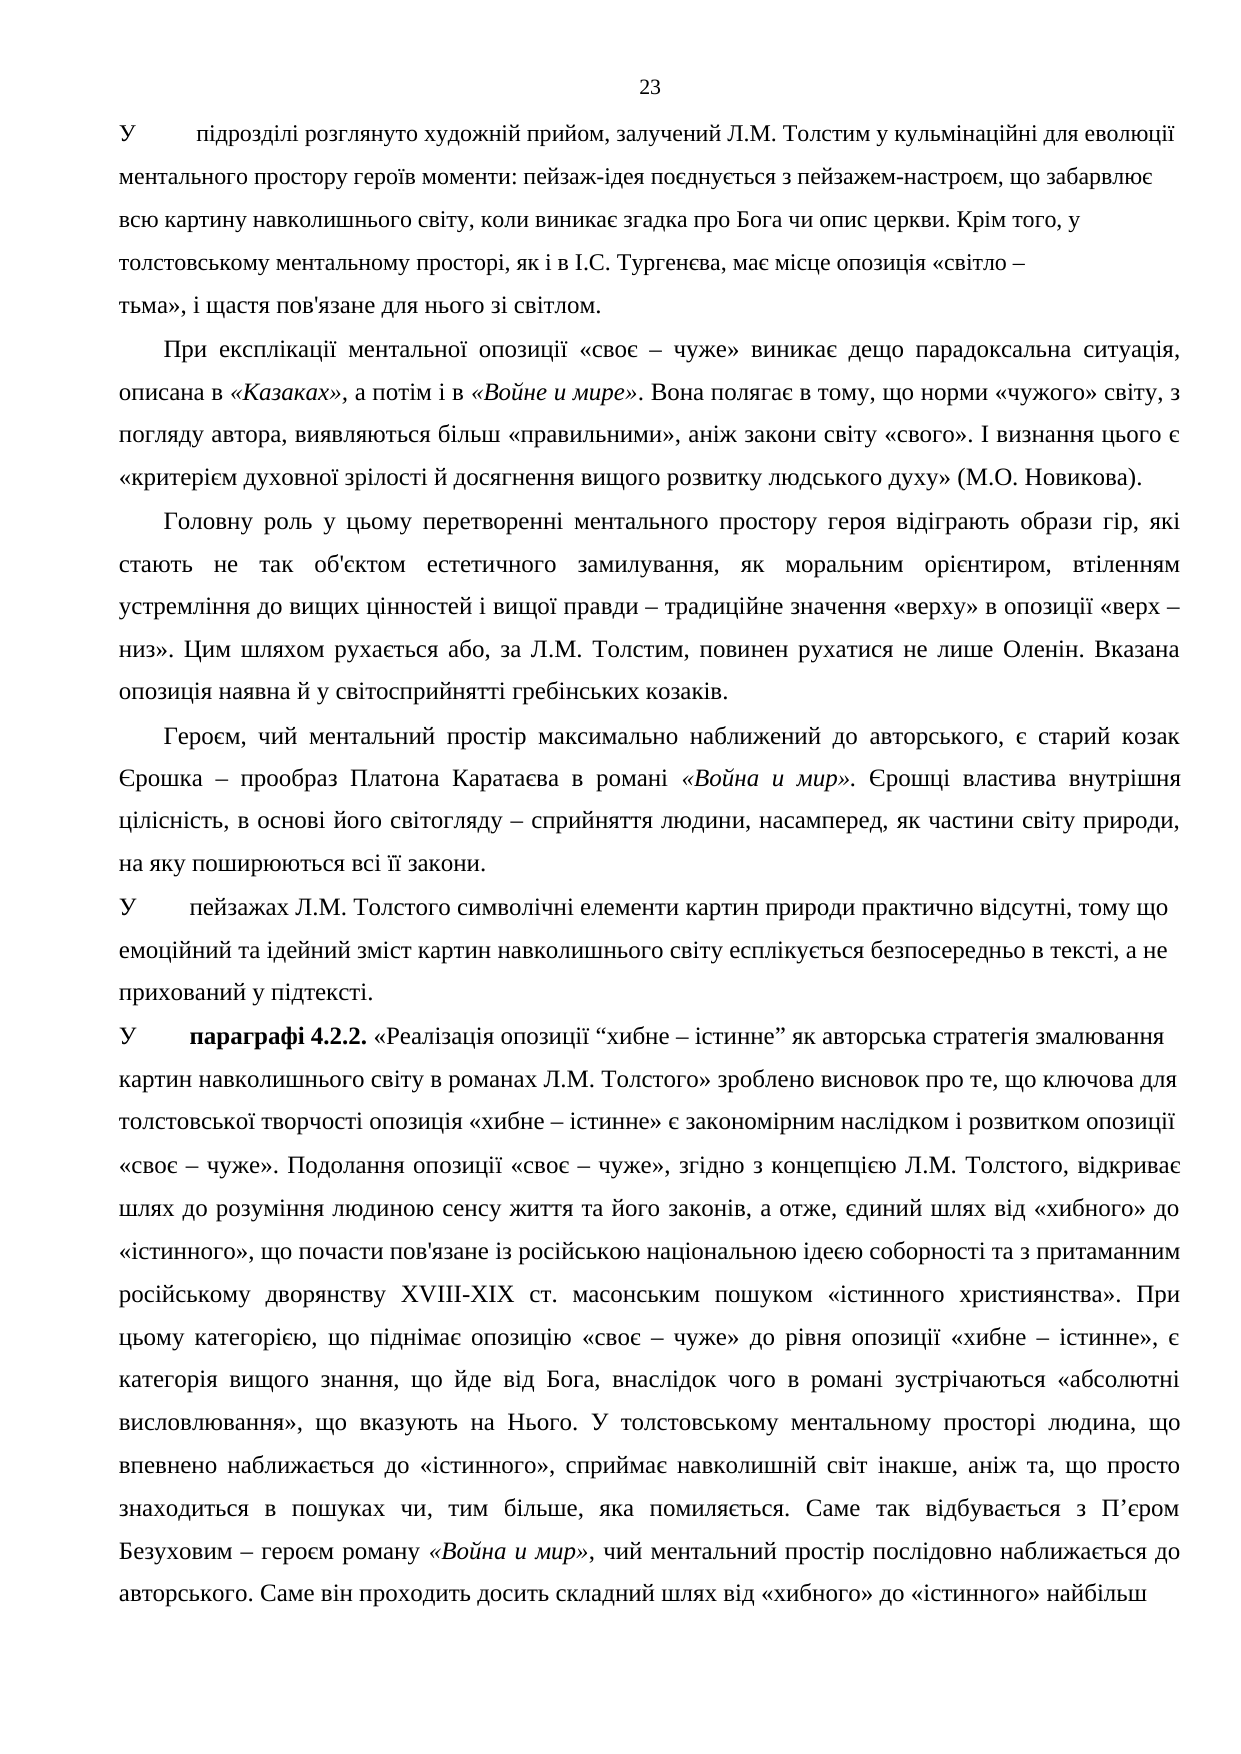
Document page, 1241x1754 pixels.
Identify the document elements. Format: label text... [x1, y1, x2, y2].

list параграфі 4.2.2. «Реалізація опозиції “хибне – істинне” як авторська стратегія змалювання картин навколишнього світу в романах Л.М. Толстого» зроблено висновок про те, що ключова для толстовської творчості опозиція «хибне – істинне» є закономірним наслідком і розвитком опозиції [119, 1021, 1181, 1135]
text При експлікації ментальної опозиції «своє – чуже» виникає дещо парадоксальна ситуація, описана в «Казаках», а потім і в «Войне и мире». Вона полягає в тому, що норми «чужого» світу, з погляду автора, виявляються більш «правильними», аніж закони світу «свого». І визнання цього є «критерієм духовної зрілості й досягнення вищого розвитку людського духу» (М.О. Новикова). [119, 334, 1181, 491]
list підрозділі розглянуто художній прийом, залучений Л.М. Толстим у кульмінаційні для еволюції ментального простору героїв моменти: пейзаж-ідея поєднується з пейзажем-настроєм, що забарвлює всю картину навколишнього світу, коли виникає згадка про Бога чи опис церкви. Крім того, у толстовському ментальному просторі, як і в І.С. Тургенєва, має місце опозиція «світло – [119, 119, 1181, 276]
text Героєм, чий ментальний простір максимально наближений до авторського, є старий козак Єрошка – прообраз Платона Каратаєва в романі «Война и мир». Єрошці властива внутрішня цілісність, в основі його світогляду – сприйняття людини, насамперед, як частини світу природи, на яку поширюються всі її закони. [119, 721, 1181, 877]
text «своє – чуже». Подолання опозиції «своє – чуже», згідно з концепцією Л.М. Толстого, відкриває шлях до розуміння людиною сенсу життя та його законів, а отже, єдиний шлях від «хибного» до «істинного», що почасти пов'язане із російською національною ідеєю соборності та з притаманним російському дворянству XVIII-XIX ст. масонським пошуком «істинного християнства». При цьому категорією, що піднімає опозицію «своє – чуже» до рівня опозиції «хибне – істинне», є категорія вищого знання, що йде від Бога, внаслідок чого в романі зустрічаються «абсолютні висловлювання», що вказують на Нього. У толстовському ментальному просторі людина, що впевнено наближається до «істинного», сприймає навколишній світ інакше, аніж та, що просто знаходиться в пошуках чи, тим більше, яка помиляється. Саме так відбувається з П’єром Безуховим – героєм роману «Война и мир», чий ментальний простір послідовно наближається до авторського. Саме він проходить досить складний шлях від «хибного» до «істинного» найбільш [119, 1150, 1181, 1607]
text тьма», і щастя пов'язане для нього зі світлом. [119, 291, 1181, 319]
list пейзажах Л.М. Толстого символічні елементи картин природи практично відсутні, тому що емоційний та ідейний зміст картин навколишнього світу есплікується безпосередньо в тексті, а не прихований у підтексті. [119, 892, 1181, 1006]
text 23 [119, 74, 1181, 99]
text Головну роль у цьому перетворенні ментального простору героя відіграють образи гір, які стають не так об'єктом естетичного замилування, як моральним орієнтиром, втіленням устремління до вищих цінностей і вищої правди – традиційне значення «верху» в опозиції «верх – низ». Цим шляхом рухається або, за Л.М. Толстим, повинен рухатися не лише Оленін. Вказана опозиція наявна й у світосприйнятті гребінських козаків. [119, 506, 1181, 705]
